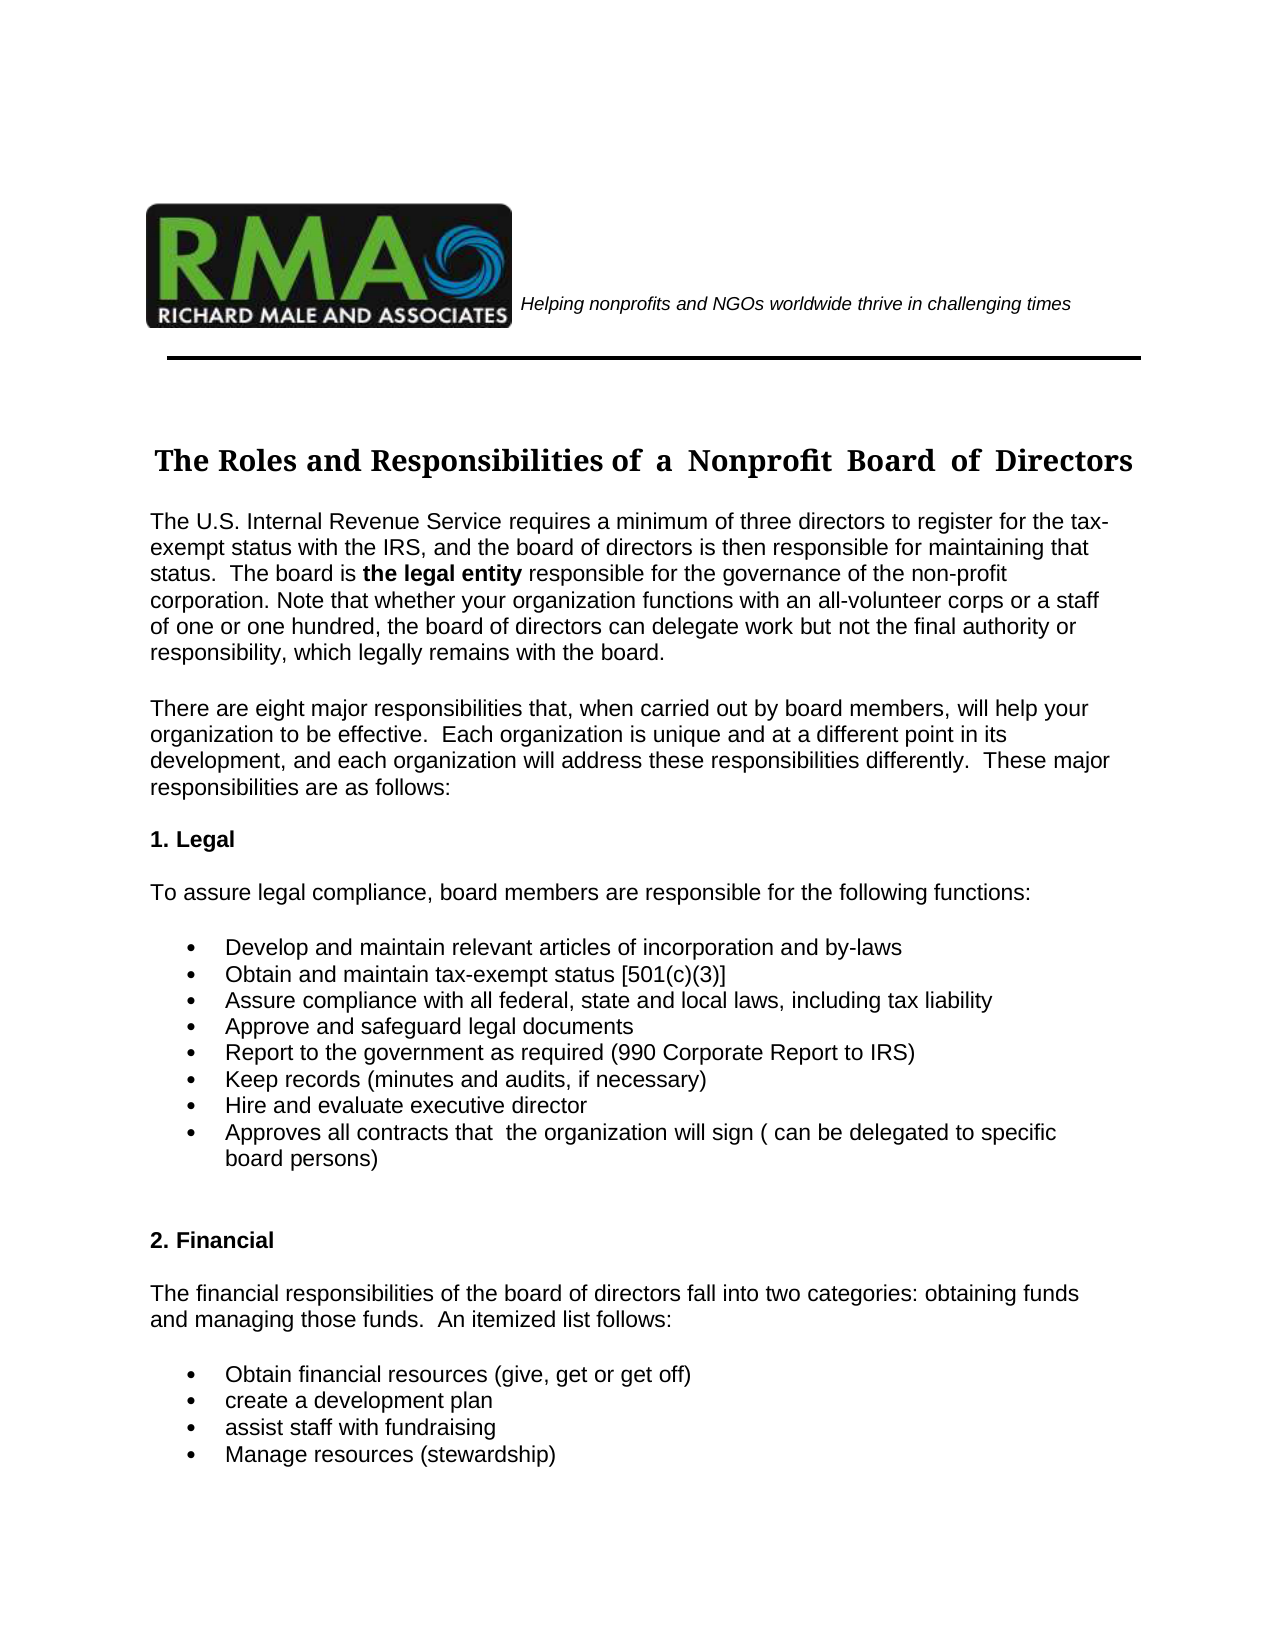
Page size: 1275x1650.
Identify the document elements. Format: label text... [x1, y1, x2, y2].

subtitle Legal [150, 826, 1137, 853]
list Obtain and maintain tax-exempt status [501(c)(3)] [187, 961, 1137, 987]
list Hire and evaluate executive director [187, 1092, 1137, 1119]
text To assure legal compliance, board members are responsible for the following functions: [150, 879, 1137, 905]
list Approve and safeguard legal documents [187, 1014, 1137, 1040]
list Keep records (minutes and audits, if necessary) [187, 1066, 1137, 1092]
subtitle The Roles and Responsibilities of a Nonprofit Board of Directors [150, 432, 1137, 481]
list Approves all contracts that the organization will sign ( can be delegated to specific board persons) [187, 1119, 1062, 1171]
list Report to the government as required (990 Corporate Report to IRS) [187, 1040, 1137, 1066]
text The financial responsibilities of the board of directors fall into two categories: obtaining funds and managing those funds. An itemized list follows: [150, 1280, 1113, 1332]
text Helping nonprofits and NGOs worldwide thrive in challenging times [520, 293, 1137, 314]
list create a development plan [187, 1388, 1137, 1414]
list Obtain financial resources (give, get or get off) [187, 1362, 1137, 1388]
list Assure compliance with all federal, state and local laws, including tax liability [187, 987, 1137, 1013]
list Develop and maintain relevant articles of incorporation and by-laws [187, 935, 1137, 961]
subtitle Financial [150, 1227, 1137, 1253]
text The U.S. Internal Revenue Service requires a minimum of three directors to register for the tax- exempt status with the IRS, and the board of directors is then responsible for maintaining that status. The board is the legal entity responsible for the governance of the non-profit corporation. Note that whether your organization functions with an all-volunteer corps or a staff of one or one hundred, the board of directors can delegate work but not the final authority or responsibility, which legally remains with the board. [150, 508, 1113, 665]
list Manage resources (stewardship) [187, 1441, 1137, 1467]
list assist staff with fundraising [187, 1414, 1137, 1441]
text There are eight major responsibilities that, when carried out by board members, will help your organization to be effective. Each organization is unique and at a different point in its development, and each organization will address these responsibilities differently. These major responsibilities are as follows: [150, 694, 1113, 800]
picture [146, 196, 512, 328]
